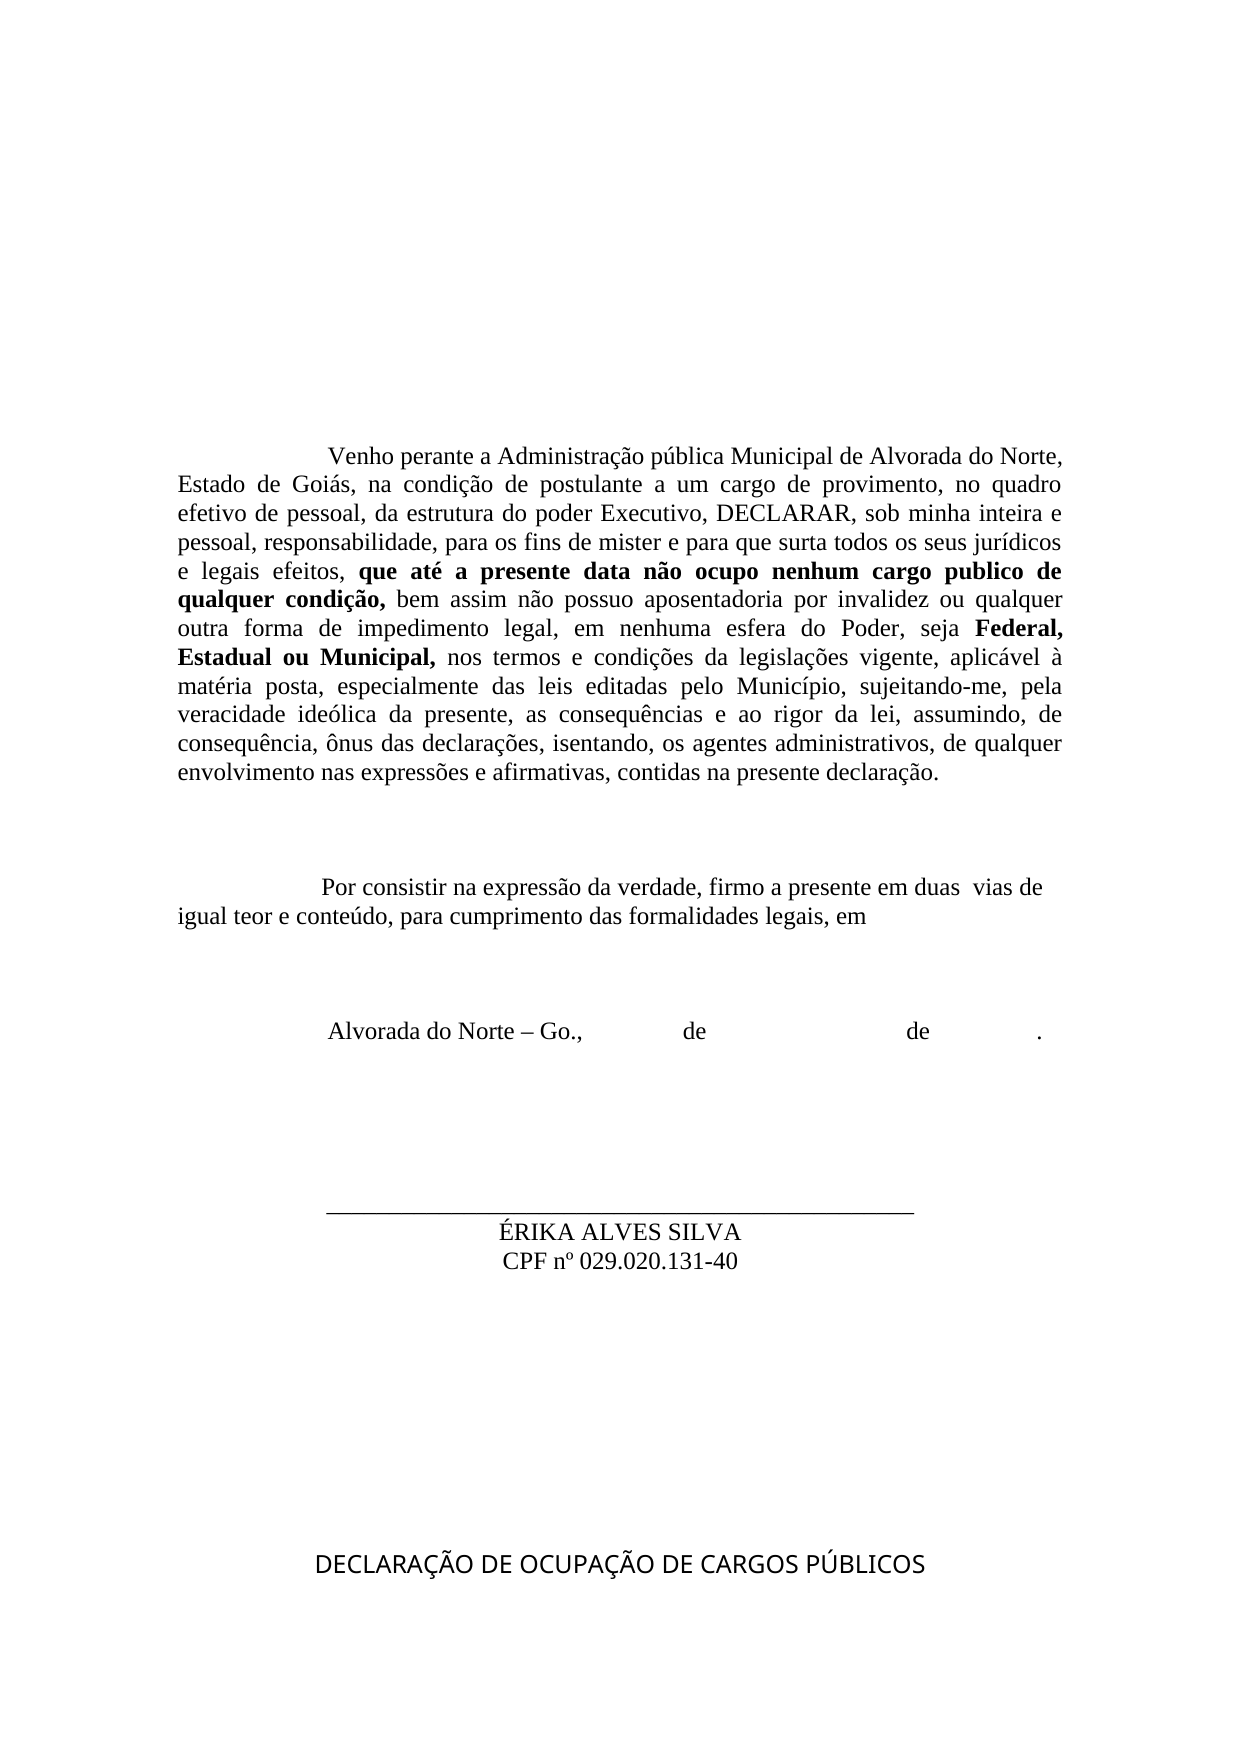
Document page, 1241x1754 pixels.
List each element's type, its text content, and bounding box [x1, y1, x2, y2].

text _______________________________________________ [177, 1188, 1063, 1217]
text CPF nº 029.020.131-40 [177, 1246, 1063, 1274]
text DECLARAÇÃO DE OCUPAÇÃO DE CARGOS PÚBLICOS [177, 1547, 1063, 1581]
text Alvorada do Norte – Go., de de . [177, 1016, 1063, 1044]
text Venho perante a Administração pública Municipal de Alvorada do Norte, Estado de Goiás, na condição de postulante a um cargo de provimento, no quadro efetivo de pessoal, da estrutura do poder Executivo, DECLARAR, sob minha inteira e pessoal, responsabilidade, para os fins de mister e para que surta todos os seus jurídicos e legais efeitos, que até a presente data não ocupo nenhum cargo publico de qualquer condição, bem assim não possuo aposentadoria por invalidez ou qualquer outra forma de impedimento legal, em nenhuma esfera do Poder, seja Federal, Estadual ou Municipal, nos termos e condições da legislações vigente, aplicável à matéria posta, especialmente das leis editadas pelo Município, sujeitando-me, pela veracidade ideólica da presente, as consequências e ao rigor da lei, assumindo, de consequência, ônus das declarações, isentando, os agentes administrativos, de qualquer envolvimento nas expressões e afirmativas, contidas na presente declaração. [177, 441, 1063, 786]
text ÉRIKA ALVES SILVA [177, 1217, 1063, 1246]
text Por consistir na expressão da verdade, firmo a presente em duas vias de igual teor e conteúdo, para cumprimento das formalidades legais, em [177, 872, 1063, 929]
